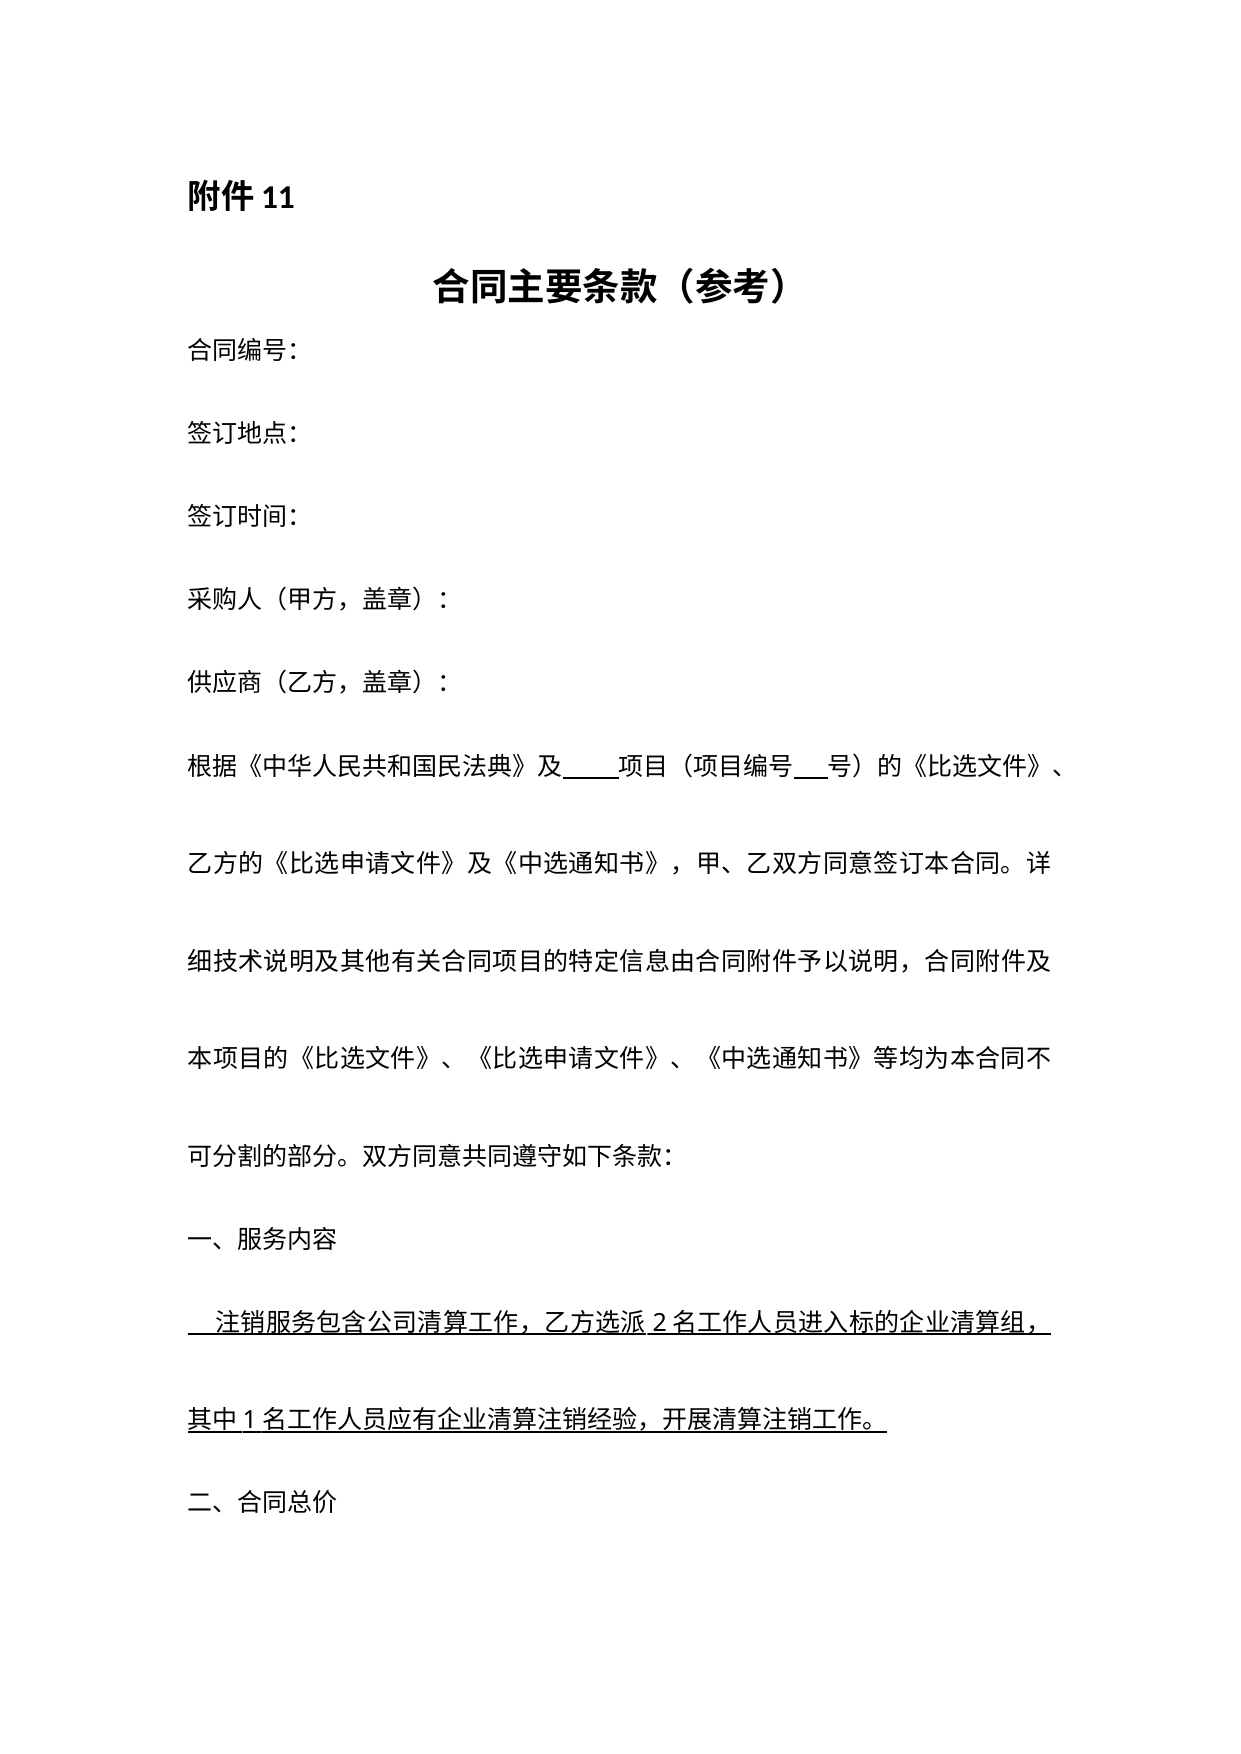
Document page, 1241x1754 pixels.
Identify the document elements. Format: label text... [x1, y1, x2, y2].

list 服务内容 [187, 1205, 1053, 1270]
text 签订时间： [187, 482, 1053, 547]
text 根据《中华人民共和国民法典》及 项目（项目编号 号）的《比选文件》、乙方的《比选申请文件》及《中选通知书》，甲、乙双方同意签订本合同。详细技术说明及其他有关合同项目的特定信息由合同附件予以说明，合同附件及本项目的《比选文件》、《比选申请文件》、《中选通知书》等均为本合同不可分割的部分。双方同意共同遵守如下条款： [187, 732, 1053, 1187]
text 注销服务包含公司清算工作，乙方选派2名工作人员进入标的企业清算组，其中1名工作人员应有企业清算注销经验，开展清算注销工作。 [187, 1288, 1053, 1450]
text 采购人（甲方，盖章）： [187, 565, 1053, 630]
text 供应商（乙方，盖章）： [187, 648, 1053, 713]
subtitle 合同主要条款（参考） [187, 251, 1053, 316]
text 二、合同总价 [187, 1468, 1053, 1533]
text 签订地点： [187, 399, 1053, 464]
text 附件11 [187, 162, 1053, 227]
text 合同编号： [187, 316, 1053, 381]
